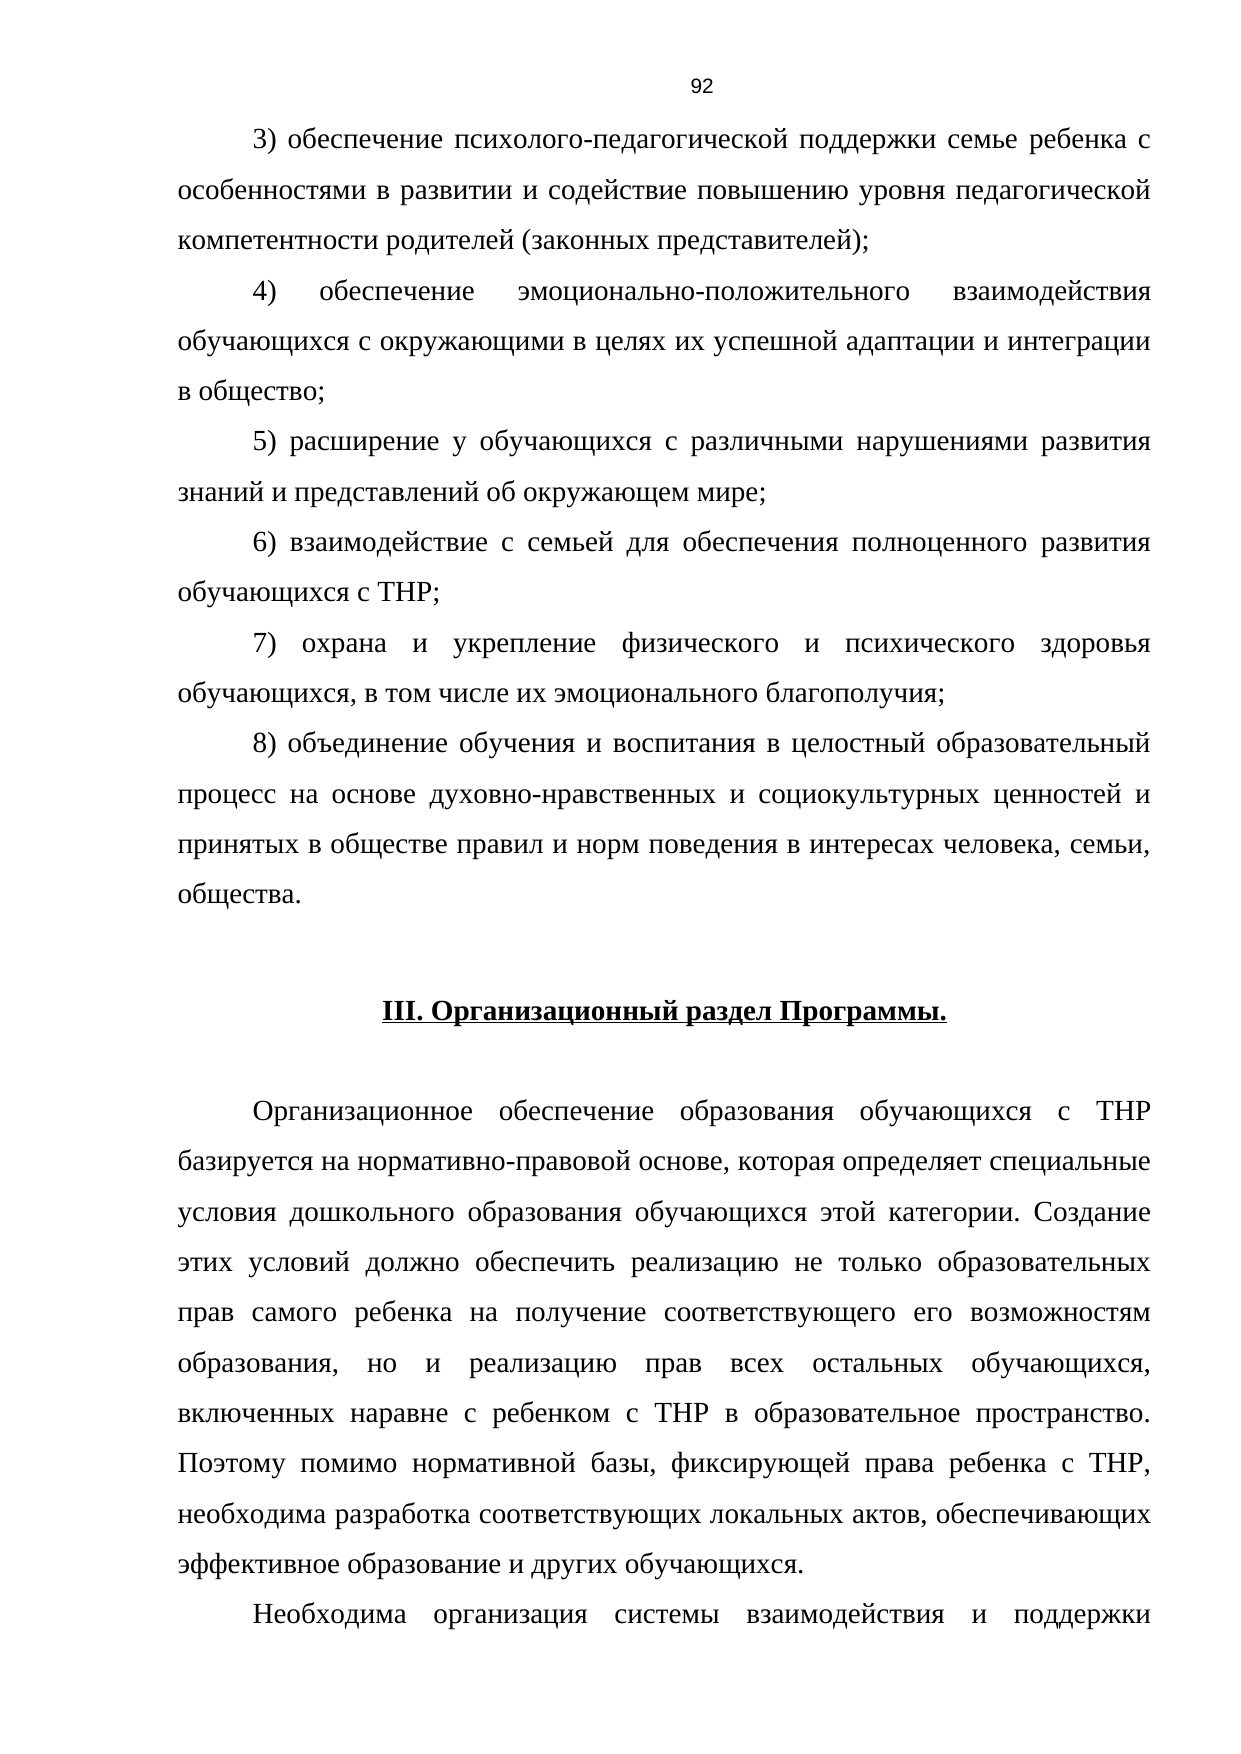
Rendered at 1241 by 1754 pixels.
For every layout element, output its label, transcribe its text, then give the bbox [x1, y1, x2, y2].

text 4) обеспечение эмоционально-положительного взаимодействия обучающихся с окружающими в целях их успешной адаптации и интеграции в общество; [177, 273, 1152, 407]
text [177, 1596, 1152, 1630]
text 7) охрана и укрепление физического и психического здоровья обучающихся, в том числе их эмоционального благополучия; [177, 625, 1152, 709]
text 5) расширение у обучающихся с различными нарушениями развития знаний и представлений об окружающем мире; [177, 423, 1152, 507]
text Организационное обеспечение образования обучающихся с ТНР базируется на нормативно-правовой основе, которая определяет специальные условия дошкольного образования обучающихся этой категории. Создание этих условий должно обеспечить реализацию не только образовательных прав самого ребенка на получение соответствующего его возможностям образования, но и реализацию прав всех остальных обучающихся, включенных наравне с ребенком с ТНР в образовательное пространство. Поэтому помимо нормативной базы, фиксирующей права ребенка с ТНР, необходима разработка соответствующих локальных актов, обеспечивающих эффективное образование и других обучающихся. [177, 1093, 1152, 1579]
subtitle III. Организационный раздел Программы. [177, 993, 1152, 1026]
text 6) взаимодействие с семьей для обеспечения полноценного развития обучающихся с ТНР; [177, 524, 1152, 608]
text 8) объединение обучения и воспитания в целостный образовательный процесс на основе духовно-нравственных и социокультурных ценностей и принятых в обществе правил и норм поведения в интересах человека, семьи, общества. [177, 725, 1152, 910]
text 3) обеспечение психолого-педагогической поддержки семье ребенка с особенностями в развитии и содействие повышению уровня педагогической компетентности родителей (законных представителей); [177, 122, 1152, 256]
